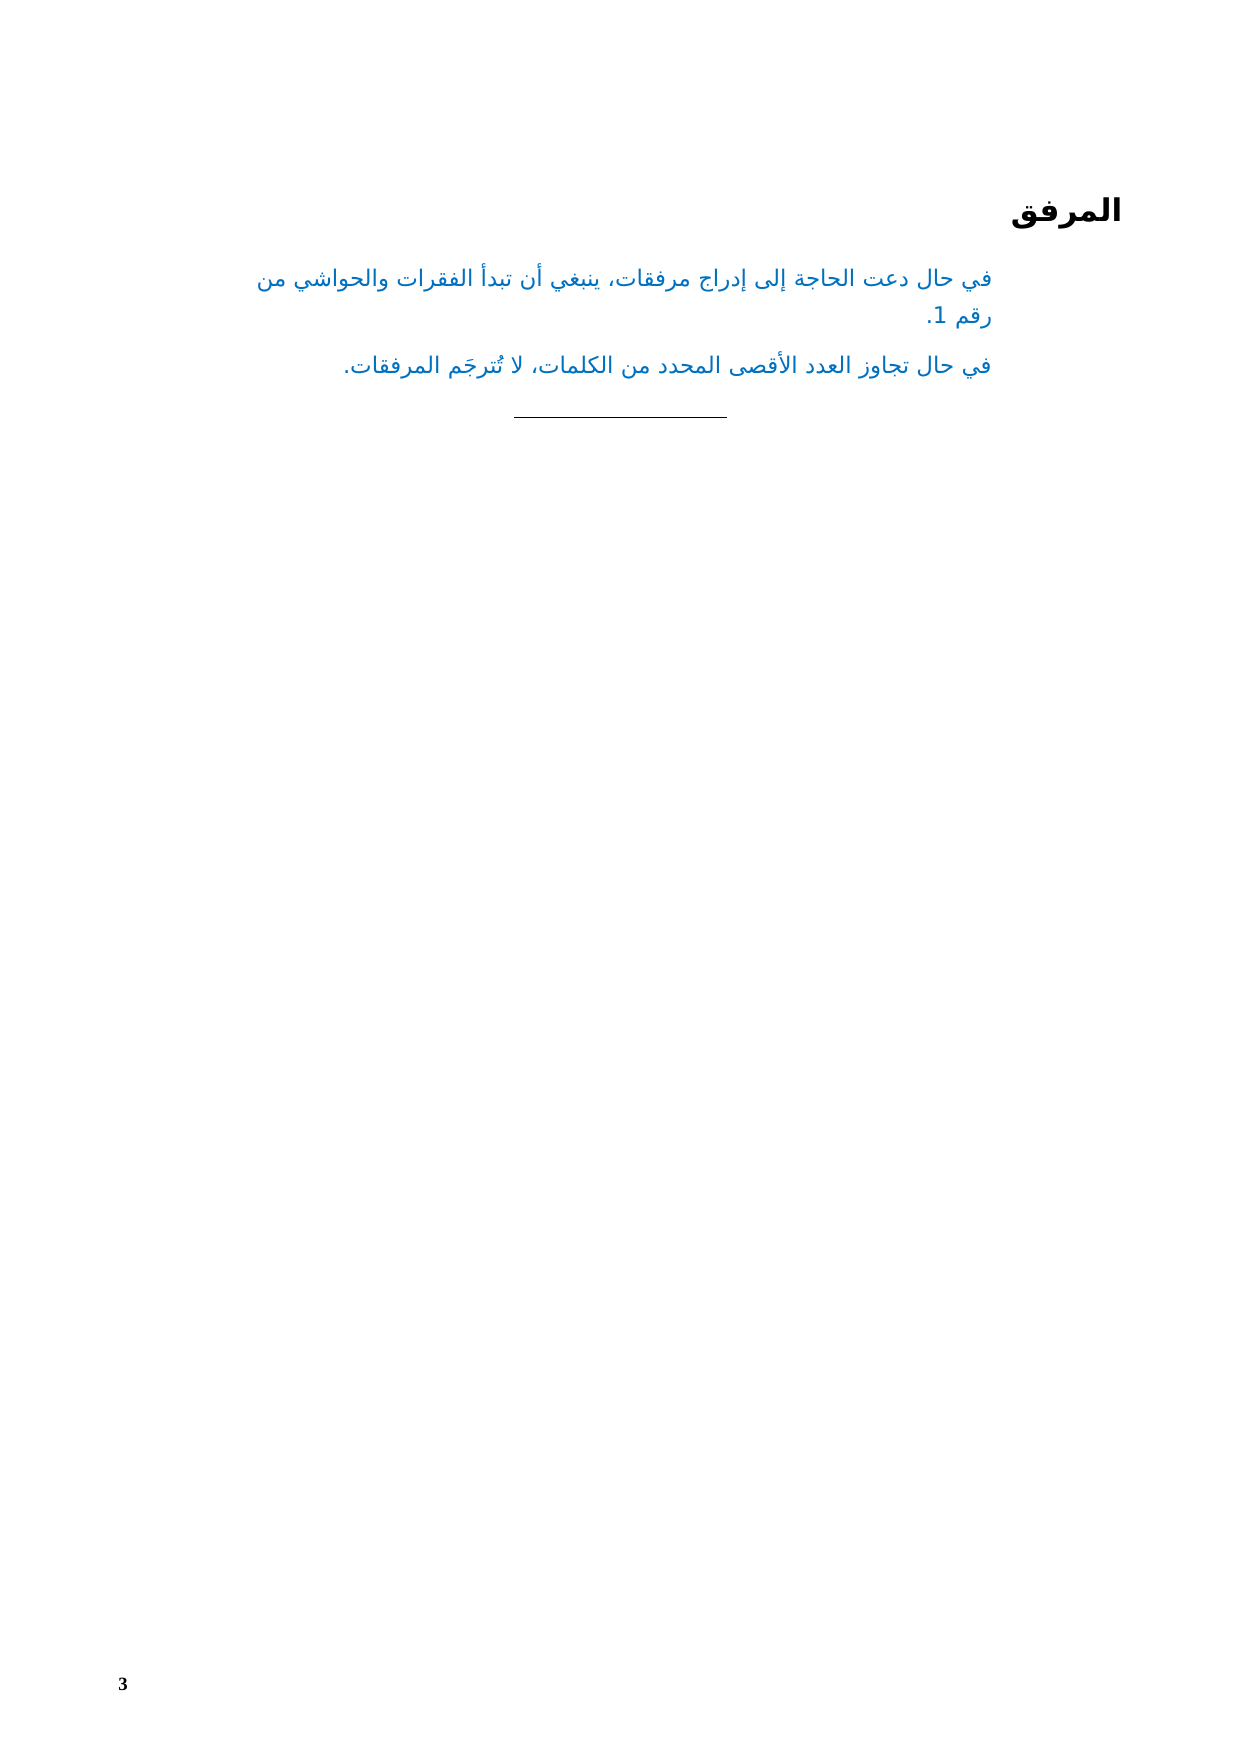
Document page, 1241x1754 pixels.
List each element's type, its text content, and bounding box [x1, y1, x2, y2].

text في حال دعت الحاجة إلى إدراج مرفقات، ينبغي أن تبدأ الفقرات والحواشي من رقم 1. [248, 256, 992, 331]
text في حال تجاوز العدد الأقصى المحدد من الكلمات، لا تُترجَم المرفقات. [248, 343, 992, 381]
text المرفق [248, 185, 1122, 231]
